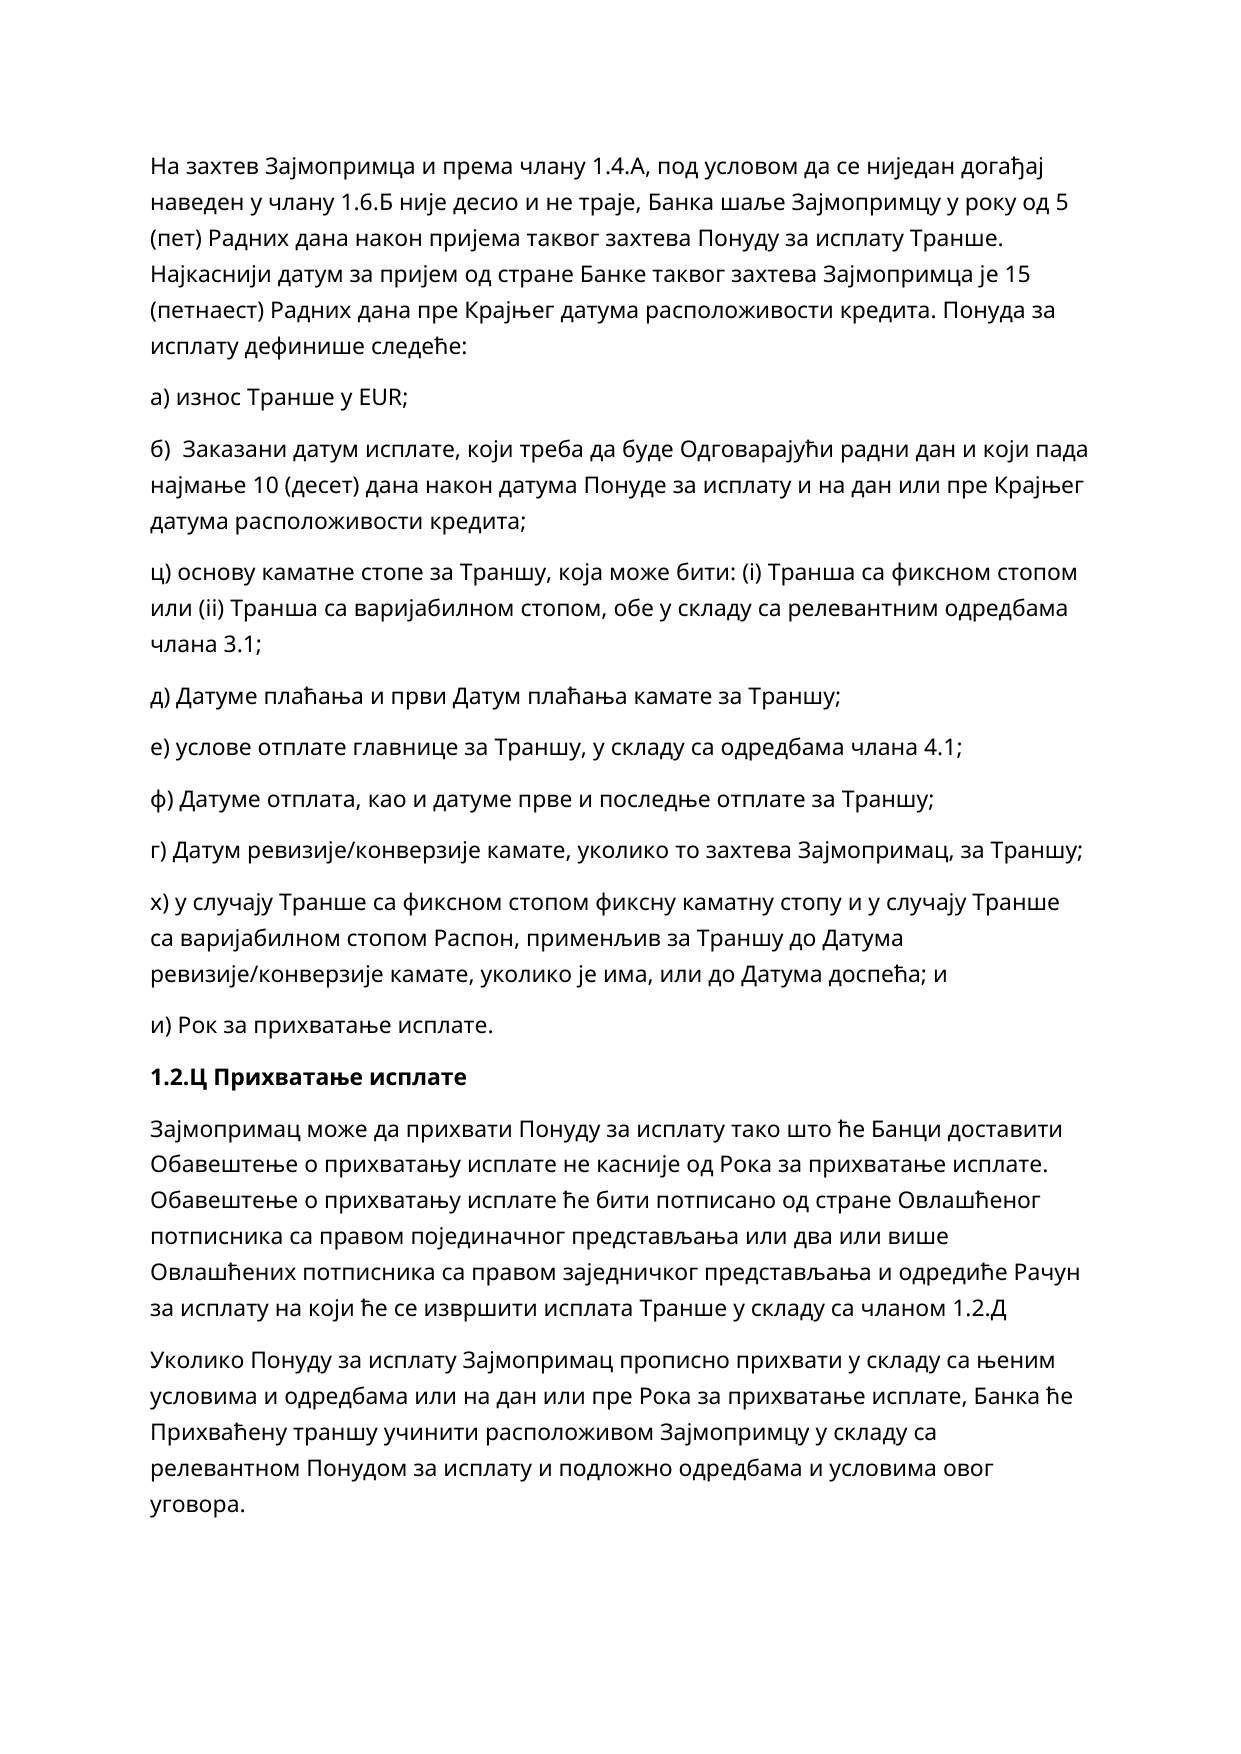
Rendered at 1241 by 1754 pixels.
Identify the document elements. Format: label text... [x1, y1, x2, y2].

text На захтев Зајмопримца и према члану 1.4.А, под условом да се ниједан догађај наведен у члану 1.6.Б није десио и не траје, Банка шаље Зајмопримцу у року од 5 (пет) Радних дана након пријема таквог захтева Понуду за исплату Транше. Најкаснији датум за пријем од стране Банке таквог захтева Зајмопримца је 15 (петнаест) Радних дана пре Крaјњег датума расположивости кредита. Понуда за исплату дефинише следеће: [150, 150, 1090, 361]
text е) услове отплате главнице за Траншу, у складу са одредбама члана 4.1; [150, 731, 1090, 762]
text х) у случају Транше са фиксном стопом фиксну каматну стопу и у случају Транше са варијабилном стопом Распон, применљив за Траншу до Датума ревизије/конверзије камате, уколико је има, или до Датума доспећа; и [150, 886, 1090, 989]
text а) износ Транше у EUR; [150, 381, 1090, 412]
text ц) основу каматне стопе за Траншу, која може бити: (i) Транша са фиксном стопом или (ii) Транша са варијабилном стопом, обе у складу са релевантним одредбама члана 3.1; [150, 556, 1090, 659]
text б) Заказани датум исплате, који треба да буде Одговарајући радни дан и који пада најмање 10 (десет) дана након датума Понуде за исплату и на дан или пре Крајњег датума расположивости кредита; [150, 433, 1090, 536]
text д) Датуме плаћања и први Датум плаћања камате за Траншу; [150, 680, 1090, 711]
text 1.2.Ц Прихватање исплате [150, 1061, 1090, 1092]
text Зајмопримац може да прихвати Понуду за исплату тако што ће Банци доставити Обавештење о прихватању исплате не касније од Рока за прихватање исплате. Обавештење о прихватању исплате ће бити потписано од стране Овлашћеног потписника са правом појединачног представљања или два или више Овлашћених потписника са правом заједничког представљања и одредиће Рачун за исплату на који ће се извршити исплата Транше у складу са чланом 1.2.Д [150, 1112, 1090, 1323]
text Уколико Понуду за исплату Зајмопримац прописно прихвати у складу са њеним условима и одредбама или на дан или пре Рока за прихватање исплате, Банка ће Прихваћену траншу учинити расположивом Зајмопримцу у складу са релевантном Понудом за исплату и подложно одредбама и условима овог уговора. [150, 1344, 1090, 1519]
text ф) Датуме отплата, као и датуме прве и последње отплате за Траншу; [150, 783, 1090, 814]
text г) Датум ревизије/конверзије камате, уколико то захтева Зајмопримац, за Траншу; [150, 834, 1090, 866]
text и) Рок за прихватање исплате. [150, 1009, 1090, 1041]
